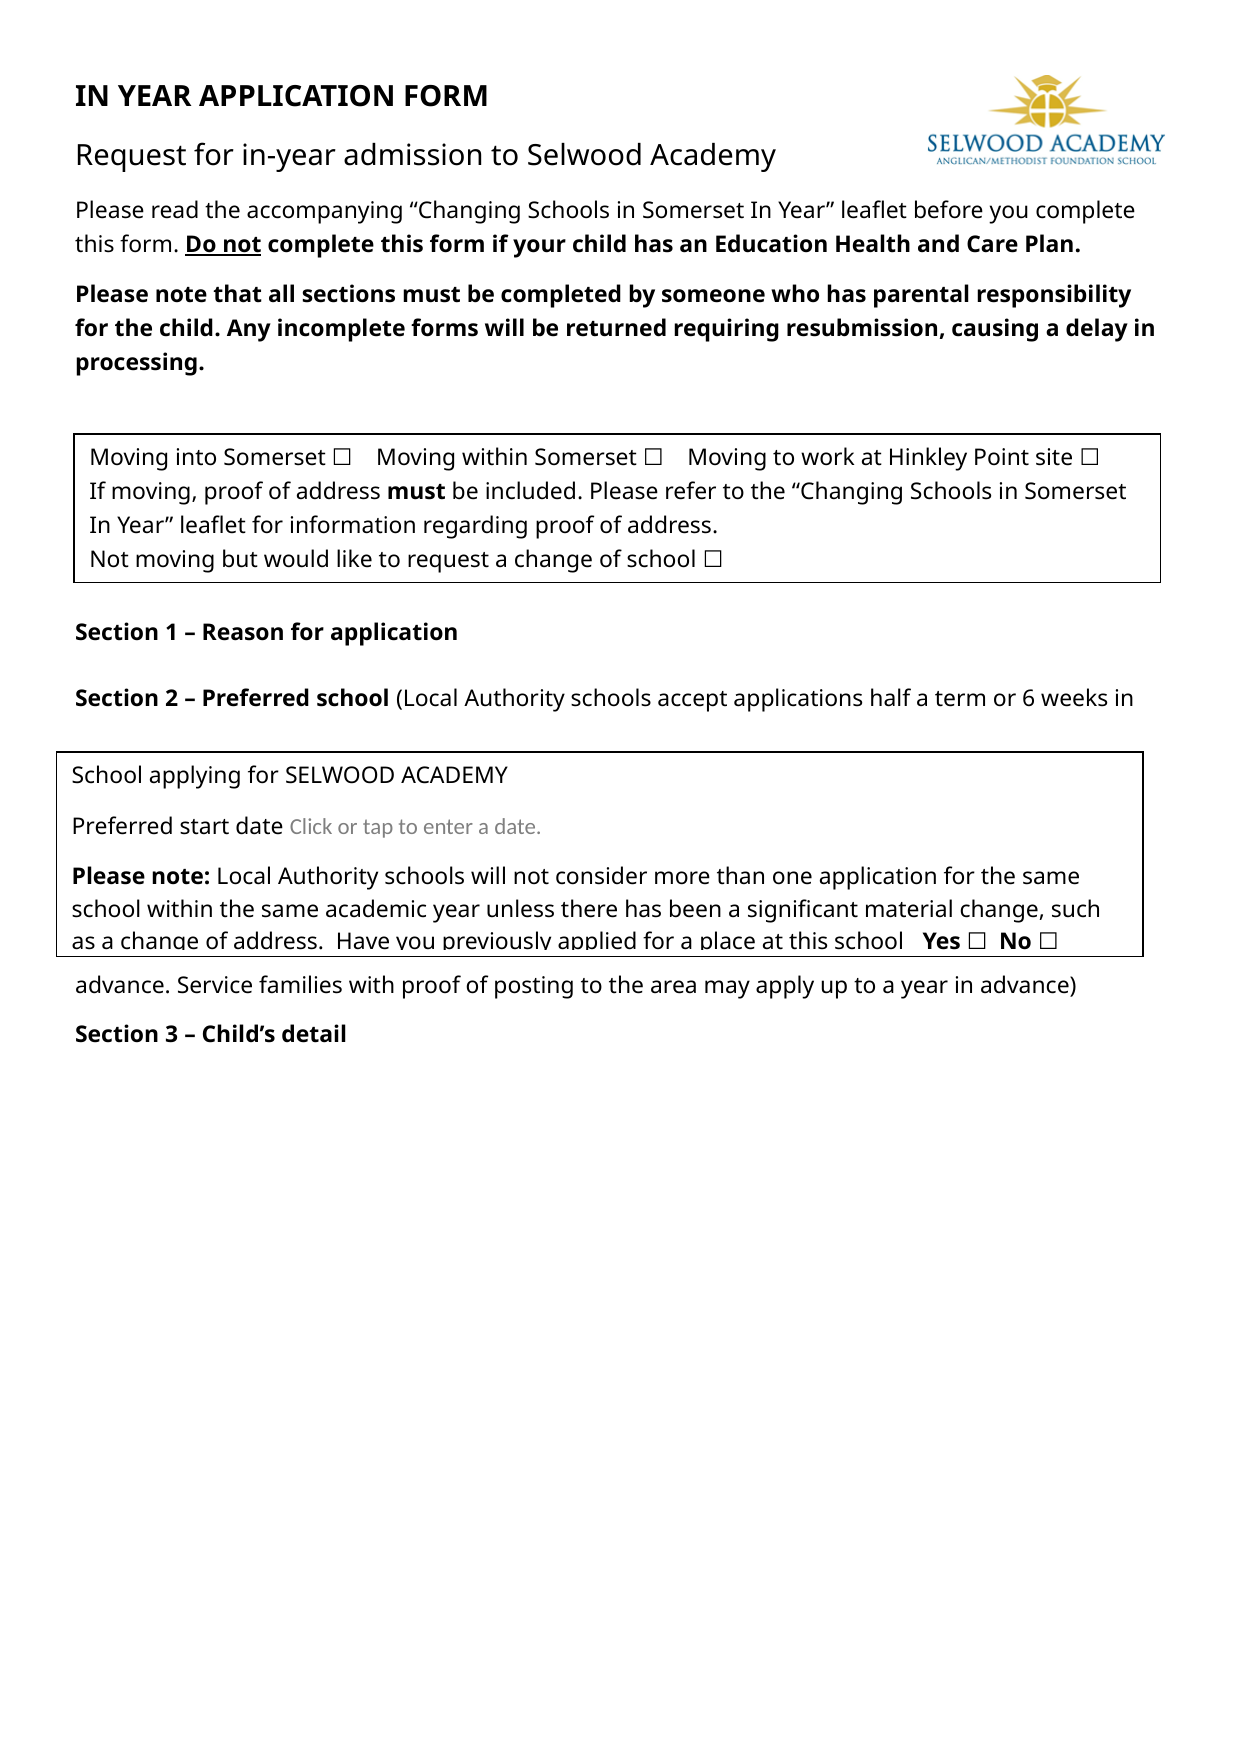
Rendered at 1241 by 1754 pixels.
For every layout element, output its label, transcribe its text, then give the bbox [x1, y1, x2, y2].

text Please read the accompanying “Changing Schools in Somerset In Year” leaflet before you complete this form. Do not complete this form if your child has an Education Health and Care Plan. [75, 194, 1165, 259]
text Section 2 – Preferred school (Local Authority schools accept applications half a term or 6 weeks in advance. Service families with proof of posting to the area may apply up to a year in advance) [75, 682, 1165, 1000]
text Section 3 – Child’s detail [75, 1018, 1165, 1049]
text Section 1 – Reason for application [75, 396, 1165, 647]
picture [926, 75, 1166, 166]
text Request for in-year admission to Selwood Academy [75, 134, 1165, 174]
text IN YEAR APPLICATION FORM [75, 75, 926, 115]
text Please note that all sections must be completed by someone who has parental responsibility for the child. Any incomplete forms will be returned requiring resubmission, causing a delay in processing. [75, 278, 1165, 377]
